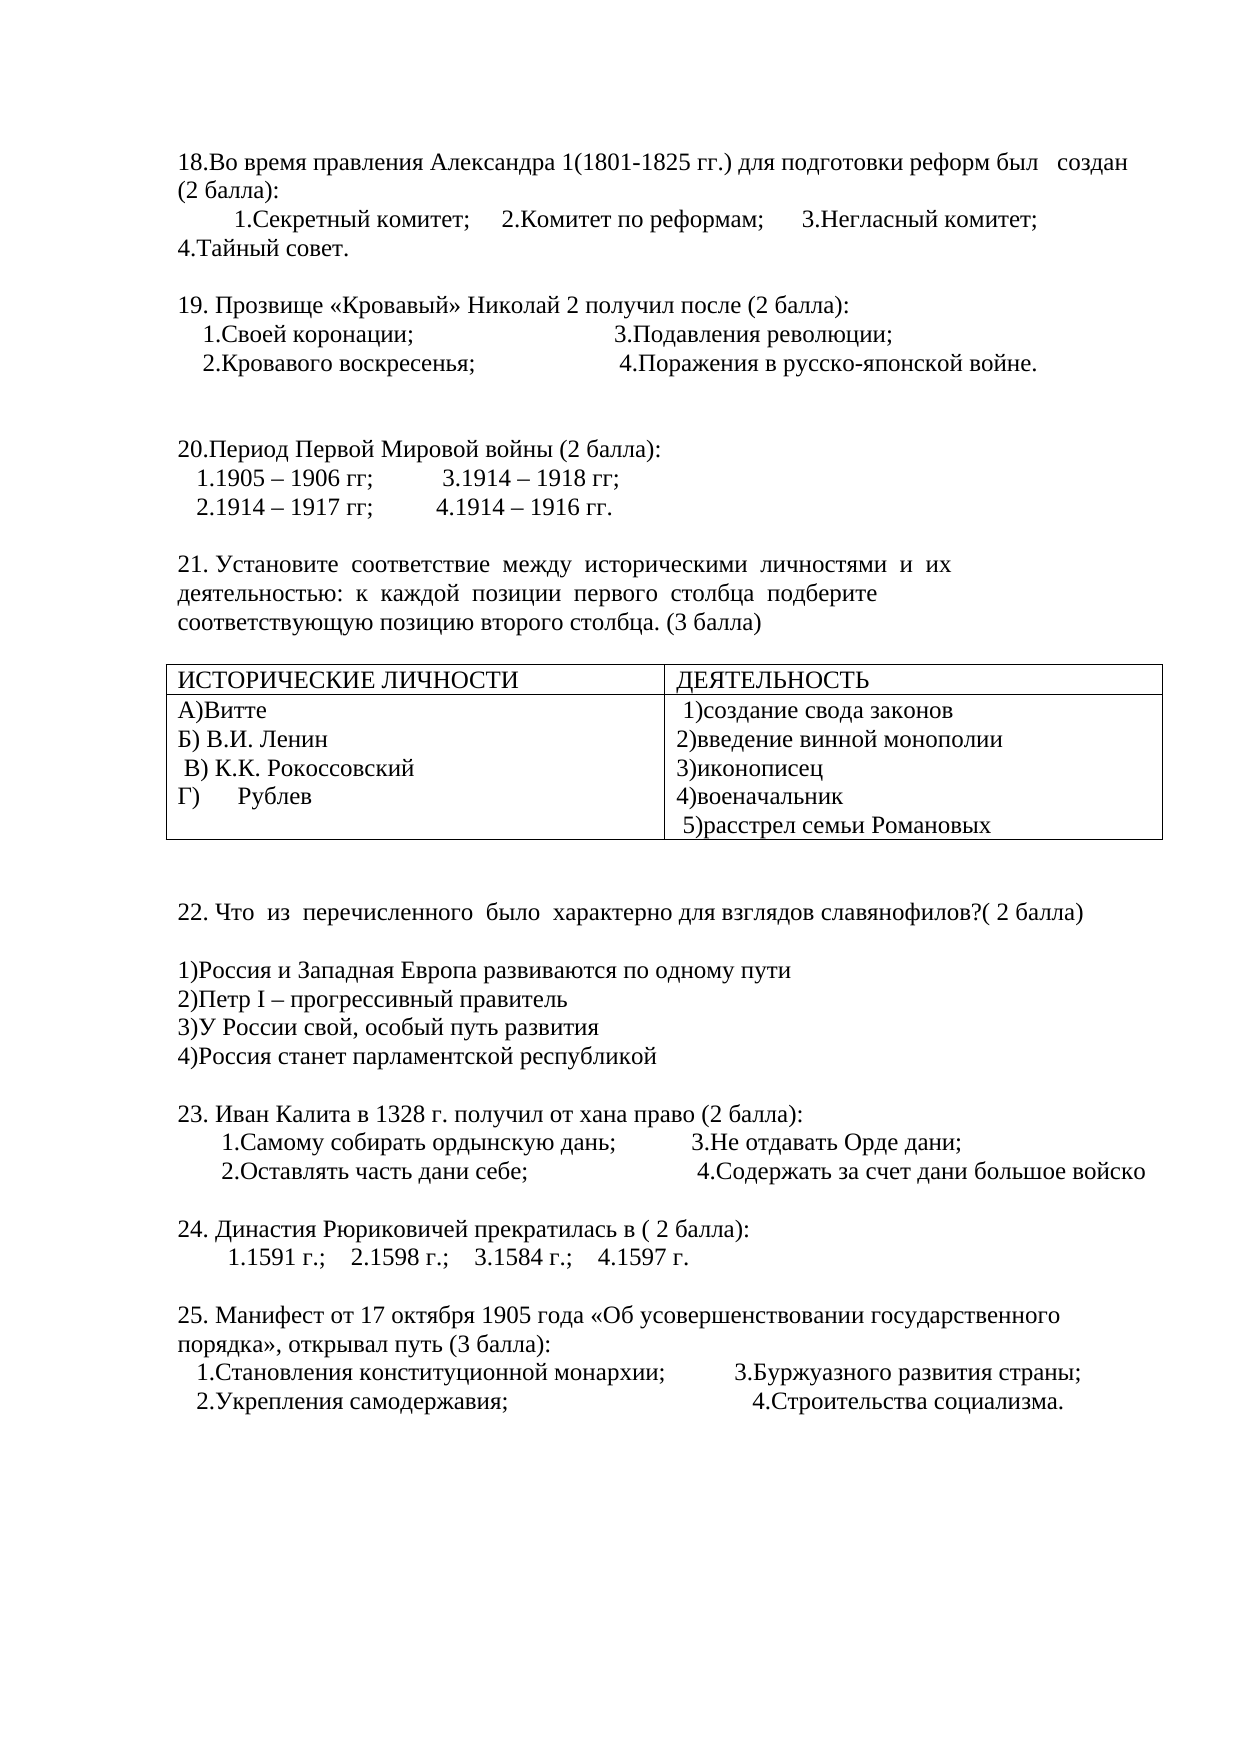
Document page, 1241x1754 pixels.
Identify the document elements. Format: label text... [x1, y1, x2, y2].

text 1)Россия и Западная Европа развиваются по одному пути [177, 955, 1152, 984]
table_cell А)Витте Б) В.И. Ленин В) К.К. Рокоссовский Г) Рублев [167, 695, 664, 839]
text 21. Установите соответствие между историческими личностями и их [177, 549, 1152, 578]
text 1.Становления конституционной монархии; 3.Буржуазного развития страны; [177, 1357, 1152, 1386]
text 19. Прозвище «Кровавый» Николай 2 получил после (2 балла): [177, 291, 1152, 319]
text 25. Манифест от 17 октября 1905 года «Об усовершенствовании государственного порядка», открывал путь (3 балла): [177, 1300, 1152, 1357]
text 2.Укрепления самодержавия; 4.Строительства социализма. [177, 1386, 1152, 1415]
text 1.1591 г.; 2.1598 г.; 3.1584 г.; 4.1597 г. [177, 1242, 1152, 1271]
text 1.Своей коронации; 3.Подавления революции; [177, 319, 1152, 348]
text 24. Династия Рюриковичей прекратилась в ( 2 балла): [177, 1214, 1152, 1242]
text соответствующую позицию второго столбца. (3 балла) [177, 607, 1152, 636]
text 2)Петр I – прогрессивный правитель [177, 984, 1152, 1012]
text 22. Что из перечисленного было характерно для взглядов славянофилов?( 2 балла) [177, 897, 1152, 926]
text 3)У России свой, особый путь развития [177, 1012, 1152, 1041]
table_cell 1)создание свода законов 2)введение винной монополии 3)иконописец 4)военачальник 5)расстрел семьи Романовых [665, 695, 1162, 839]
text 1.Самому собирать ордынскую дань; 3.Не отдавать Орде дани; [177, 1127, 1152, 1156]
text 1.Секретный комитет; 2.Комитет по реформам; 3.Негласный комитет; 4.Тайный совет. [177, 204, 1152, 262]
text 2.Кровавого воскресенья; 4.Поражения в русско-японской войне. [177, 348, 1152, 377]
text 18.Во время правления Александра 1(1801-1825 гг.) для подготовки реформ был создан (2 балла): [177, 147, 1152, 204]
text 20.Период Первой Мировой войны (2 балла): [177, 434, 1152, 463]
text деятельностью: к каждой позиции первого столбца подберите [177, 578, 1152, 607]
text 2.1914 – 1917 гг; 4.1914 – 1916 гг. [177, 492, 1152, 521]
text 1.1905 – 1906 гг; 3.1914 – 1918 гг; [177, 463, 1152, 492]
text 2.Оставлять часть дани себе; 4.Содержать за счет дани большое войско [177, 1156, 1152, 1185]
table_header ДЕЯТЕЛЬНОСТЬ [665, 665, 1162, 694]
table_header ИСТОРИЧЕСКИЕ ЛИЧНОСТИ [167, 665, 664, 694]
text 23. Иван Калита в 1328 г. получил от хана право (2 балла): [177, 1099, 1152, 1127]
text 4)Россия станет парламентской республикой [177, 1041, 1152, 1070]
